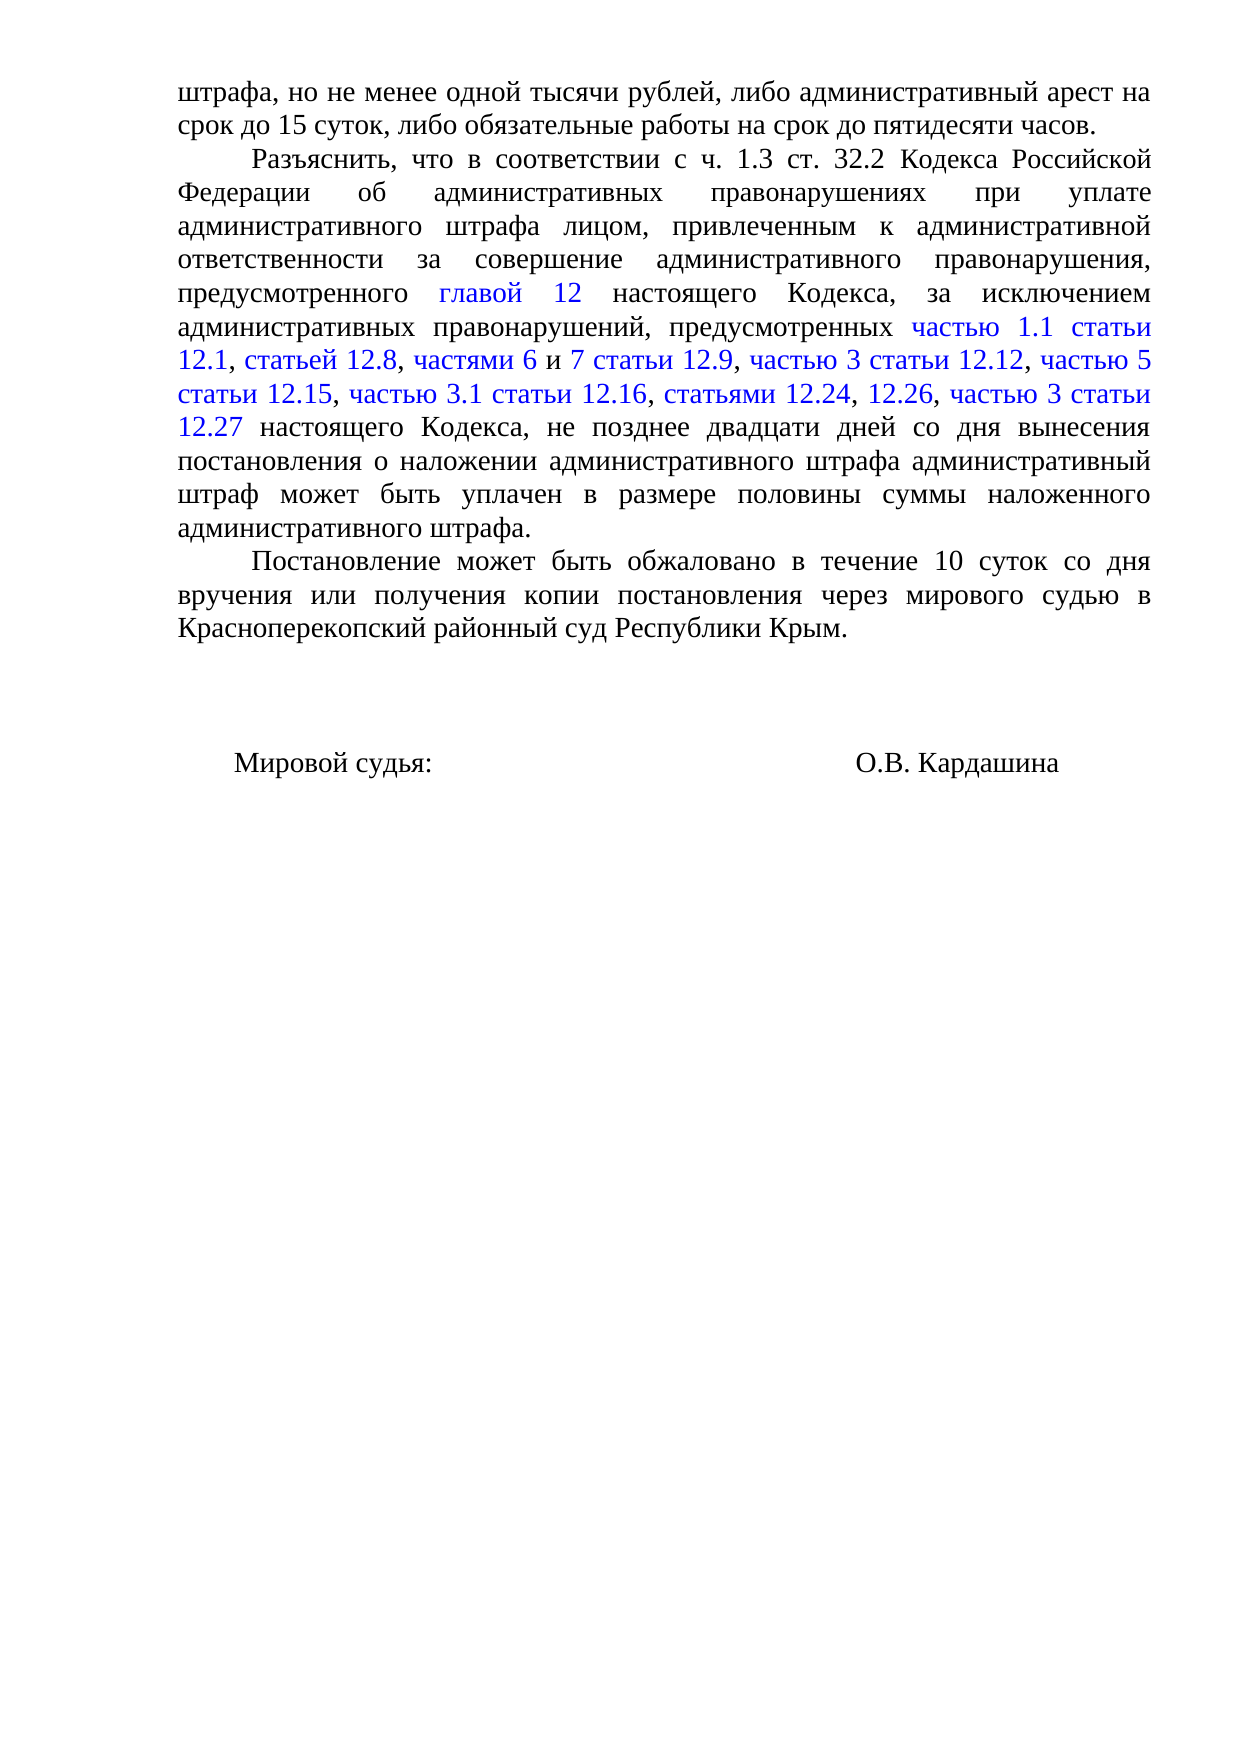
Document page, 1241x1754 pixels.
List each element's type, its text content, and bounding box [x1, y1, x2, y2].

text Постановление может быть обжаловано в течение 10 суток со дня вручения или получения копии постановления через мирового судью в Красноперекопский районный суд Республики Крым. [177, 543, 1152, 644]
text Разъяснить, что в соответствии с ч. 1.3 ст. 32.2 Кодекса Российской Федерации об административных правонарушениях при уплате административного штрафа лицом, привлеченным к административной ответственности за совершение административного правонарушения, предусмотренного главой 12 настоящего Кодекса, за исключением административных правонарушений, предусмотренных частью 1.1 статьи 12.1, статьей 12.8, частями 6 и 7 статьи 12.9, частью 3 статьи 12.12, частью 5 статьи 12.15, частью 3.1 статьи 12.16, статьями 12.24, 12.26, частью 3 статьи 12.27 настоящего Кодекса, не позднее двадцати дней со дня вынесения постановления о наложении административного штрафа административный штраф может быть уплачен в размере половины суммы наложенного административного штрафа. [177, 141, 1152, 543]
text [177, 74, 1152, 141]
text Мировой судья: О.В. Кардашина [177, 745, 1152, 778]
